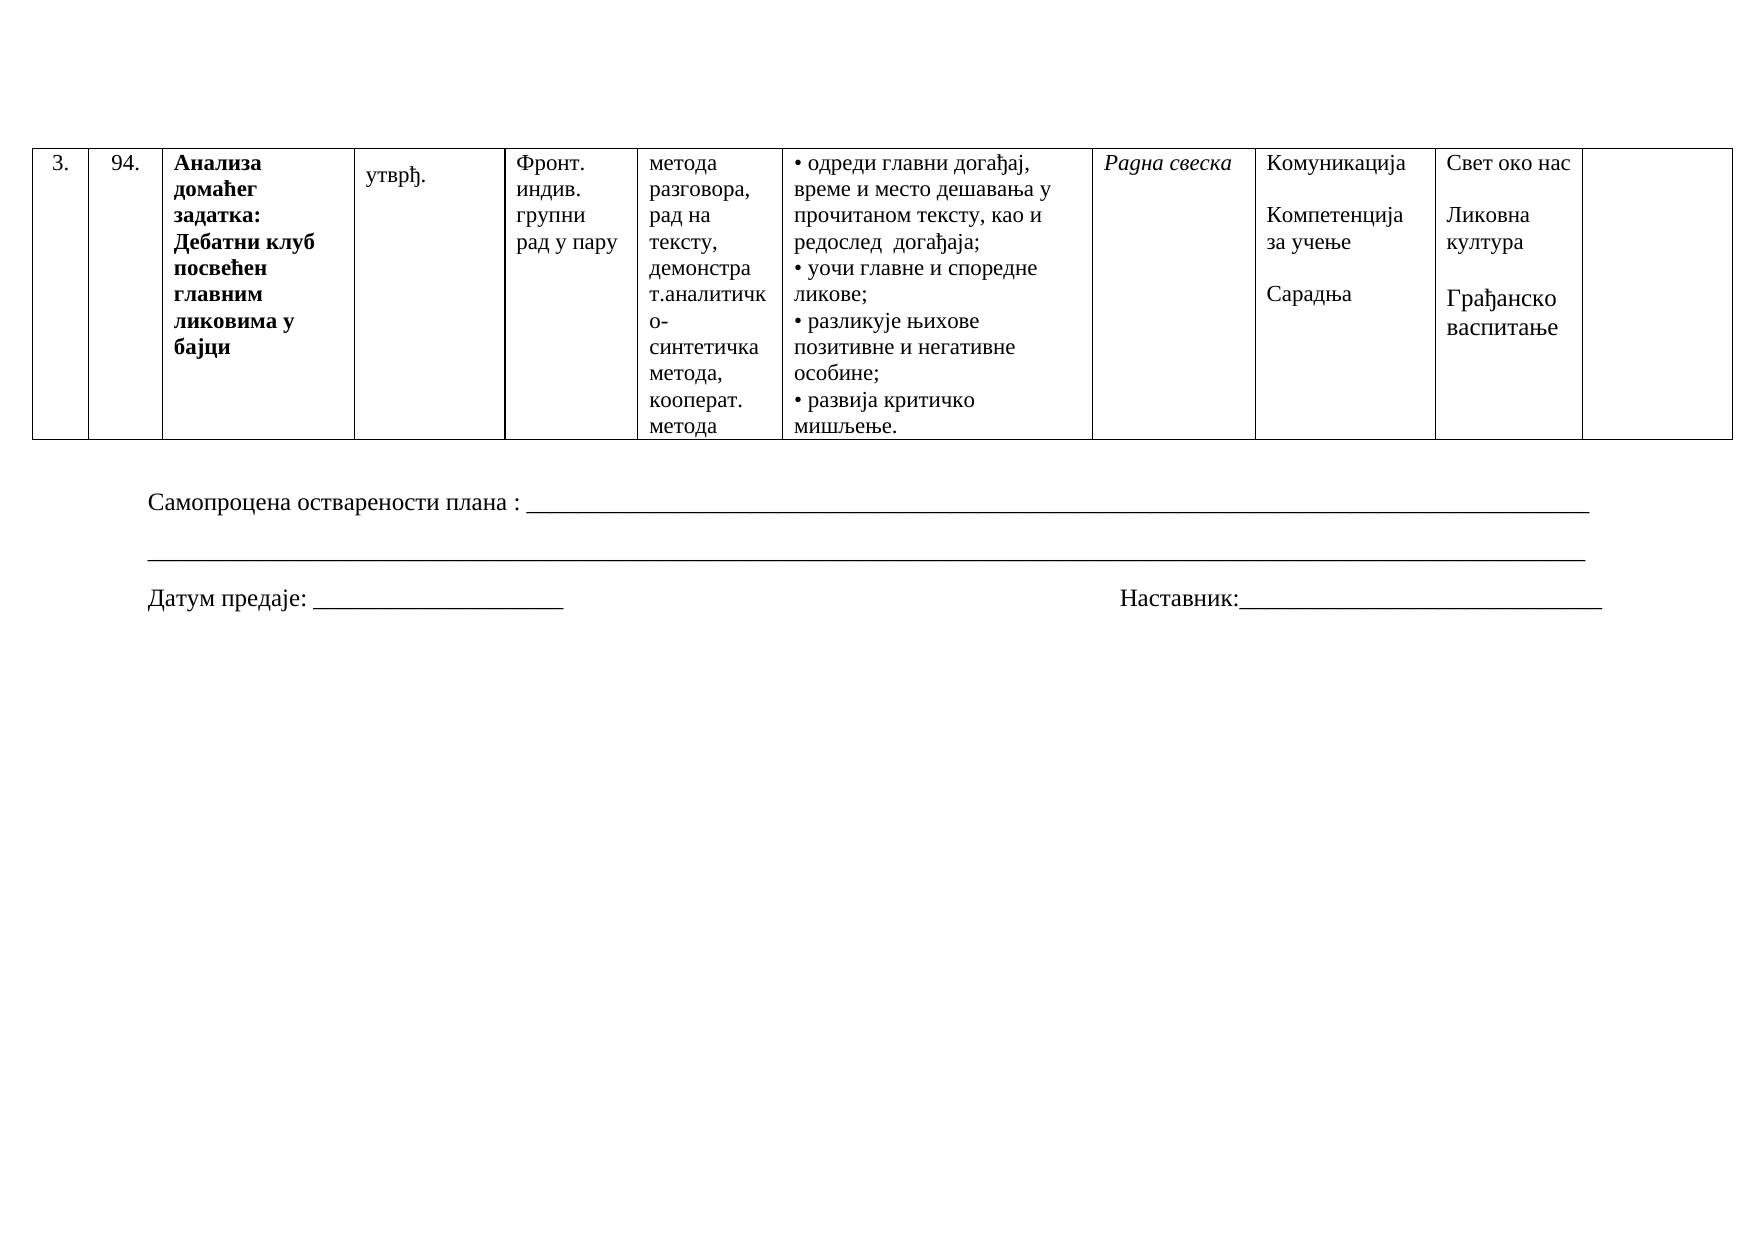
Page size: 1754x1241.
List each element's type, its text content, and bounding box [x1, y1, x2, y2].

table_header Фронт. индив. групни рад у пару [506, 149, 637, 438]
table_header Свет око нас Ликовна култура Грађанско васпитање [1436, 149, 1582, 438]
table_header метода разговора, рад на тексту, демонстрат.аналитичко-синтетичка метода, кооперат. метода [638, 149, 782, 438]
text ___________________________________________________________________________________________________________________ [148, 535, 1606, 564]
table_header [1583, 149, 1732, 438]
table_header • одреди главни догађај, време и место дешавања у прочитаном тексту, као и редослед догађаја; • уочи главне и споредне ликове; • разликује њихове позитивне и негативне особине; • развија критичко мишљење. [783, 149, 1092, 438]
text Самопроцена остварености плана : _____________________________________________________________________________________ [148, 487, 1606, 516]
table_header 94. [89, 149, 162, 438]
table_header Анализа домаћег задатка: Дебатни клуб посвећен главним ликовима у бајци [163, 149, 354, 438]
table_header Радна свеска [1093, 149, 1255, 438]
table_header 3. [33, 149, 88, 438]
table_header Комуникација Компетенција за учење Сарадња [1256, 149, 1435, 438]
table_header утврђ. [355, 149, 504, 438]
text Датум предаје: ____________________ Наставник:_____________________________ [148, 583, 1606, 611]
